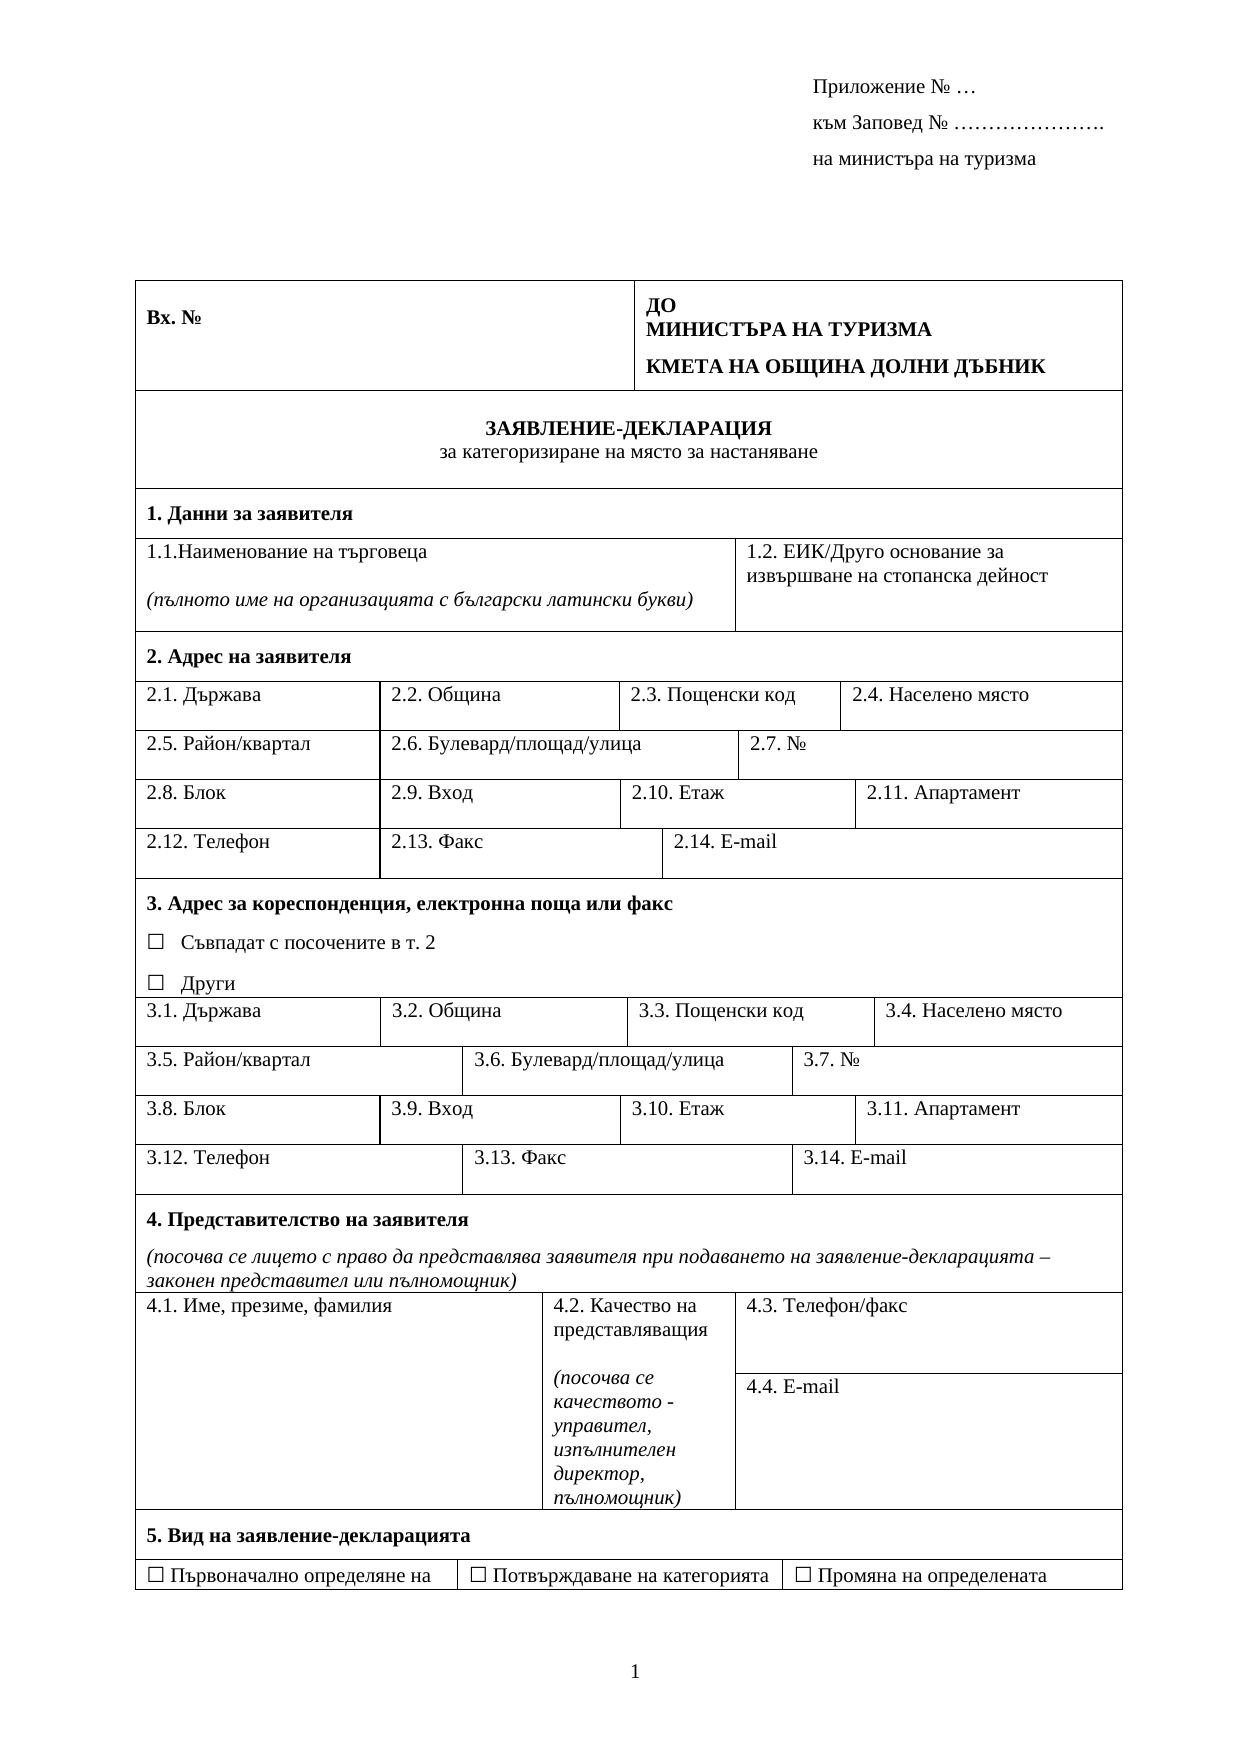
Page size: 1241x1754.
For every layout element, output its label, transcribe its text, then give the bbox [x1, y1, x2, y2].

table_cell 4.4. Е-mail [736, 1374, 1122, 1509]
table_cell 2.7. № [739, 731, 1122, 779]
table_cell 2.6. Булевард/площад/улица [381, 731, 738, 779]
table_cell 3. Адрес за кореспонденция, електронна поща или факс Съвпадат с посочените в т. 2 Други [136, 879, 1122, 997]
table_cell 3.10. Етаж [621, 1096, 855, 1144]
table_cell 2.5. Район/квартал [136, 731, 379, 779]
table_header ДО МИНИСТЪРА НА ТУРИЗМА КМЕТА НА ОБЩИНА ДОЛНИ ДЪБНИК [635, 281, 1122, 390]
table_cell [458, 1560, 782, 1589]
table_cell 2.9. Вход [381, 780, 620, 828]
table_cell 2.13. Факс [381, 829, 662, 877]
table_cell 4.1. Име, презиме, фамилия [136, 1293, 542, 1509]
table_cell 3.14. Е-mail [793, 1145, 1122, 1193]
table_cell 3.12. Телефон [136, 1145, 462, 1193]
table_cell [136, 1560, 457, 1589]
table_cell 3.8. Блок [136, 1096, 379, 1144]
table_header Вх. № [136, 281, 634, 390]
table_cell 3.6. Булевард/площад/улица [463, 1047, 792, 1095]
table_cell 1.2. ЕИК/Друго основание за извършване на стопанска дейност [736, 539, 1122, 631]
table_cell 3.7. № [793, 1047, 1122, 1095]
table_cell 3.13. Факс [463, 1145, 792, 1193]
table_cell 1. Данни за заявителя [136, 489, 1122, 538]
table_cell 3.5. Район/квартал [136, 1047, 462, 1095]
table_cell 4.3. Телефон/факс [736, 1293, 1122, 1373]
table_cell 2.3. Пощенски код [620, 682, 840, 730]
table_cell 2.12. Телефон [136, 829, 379, 877]
table_cell 3.11. Апартамент [856, 1096, 1122, 1144]
table_cell 3.2. Община [381, 998, 627, 1046]
table_cell 3.9. Вход [381, 1096, 620, 1144]
table_cell 3.4. Населено място [875, 998, 1122, 1046]
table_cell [783, 1560, 1122, 1589]
table_cell 2.11. Апартамент [856, 780, 1122, 828]
table_cell 2.14. Е-mail [663, 829, 1122, 877]
table_cell ЗАЯВЛЕНИЕ-ДЕКЛАРАЦИЯ за категоризиране на място за настаняване [136, 391, 1122, 488]
table_cell 2.10. Етаж [621, 780, 855, 828]
table_cell 2.2. Община [381, 682, 619, 730]
table_cell 4. Представителство на заявителя (посочва се лицето с право да представлява заявителя при подаването на заявление-декларацията – законен представител или пълномощник) [136, 1195, 1122, 1292]
table_cell 3.1. Държава [136, 998, 380, 1046]
table_cell 2. Адрес на заявителя [136, 632, 1122, 681]
table_cell 3.3. Пощенски код [628, 998, 874, 1046]
table_cell 2.4. Населено място [841, 682, 1122, 730]
table_cell 2.8. Блок [136, 780, 379, 828]
table_cell 5. Вид на заявление-декларацията [136, 1510, 1122, 1559]
table_cell 2.1. Държава [136, 682, 379, 730]
table_cell 1.1.Наименование на търговеца (пълното име на организацията с български латински букви) [136, 539, 735, 631]
table_cell 4.2. Качество на представляващия (посочва се качеството - управител, изпълнителен директор, пълномощник) [543, 1293, 735, 1509]
